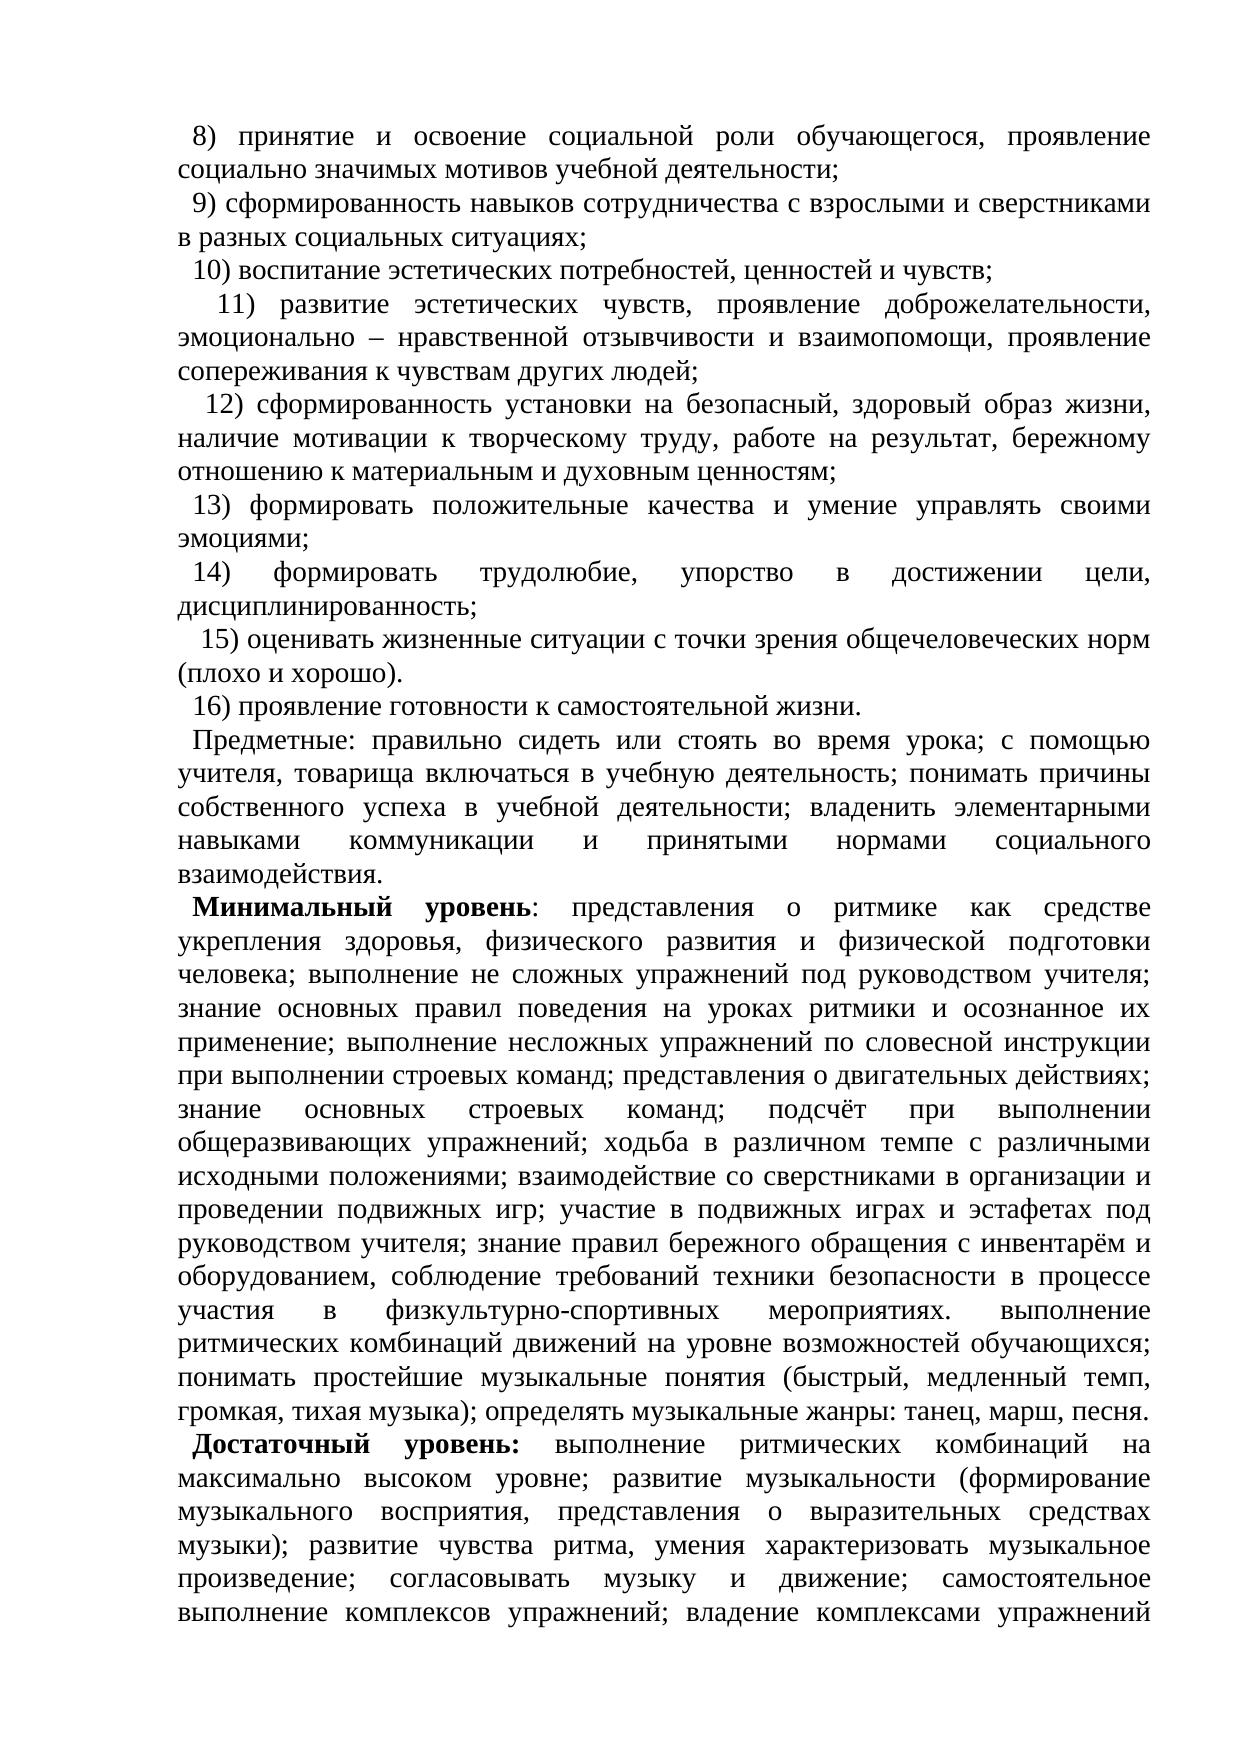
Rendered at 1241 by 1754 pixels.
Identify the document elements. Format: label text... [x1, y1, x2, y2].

text 12) сформированность установки на безопасный, здоровый образ жизни, наличие мотивации к творческому труду, работе на результат, бережному отношению к материальным и духовным ценностям; [177, 386, 1152, 487]
text 8) принятие и освоение социальной роли обучающегося, проявление социально значимых мотивов учебной деятельности; [177, 118, 1152, 185]
text 16) проявление готовности к самостоятельной жизни. [177, 688, 1152, 722]
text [177, 1426, 1152, 1627]
text 11) развитие эстетических чувств, проявление доброжелательности, эмоционально – нравственной отзывчивости и взаимопомощи, проявление сопереживания к чувствам других людей; [177, 286, 1152, 386]
text 9) сформированность навыков сотрудничества с взрослыми и сверстниками в разных социальных ситуациях; [177, 185, 1152, 252]
text 15) оценивать жизненные ситуации с точки зрения общечеловеческих норм (плохо и хорошо). [177, 621, 1152, 688]
text 10) воспитание эстетических потребностей, ценностей и чувств; [177, 252, 1152, 286]
text Минимальный уровень: представления о ритмике как средстве укрепления здоровья, физического развития и физической подготовки человека; выполнение не сложных упражнений под руководством учителя; знание основных правил поведения на уроках ритмики и осознанное их применение; выполнение несложных упражнений по словесной инструкции при выполнении строевых команд; представления о двигательных действиях; знание основных строевых команд; подсчёт при выполнении общеразвивающих упражнений; ходьба в различном темпе с различными исходными положениями; взаимодействие со сверстниками в организации и проведении подвижных игр; участие в подвижных играх и эстафетах под руководством учителя; знание правил бережного обращения с инвентарём и оборудованием, соблюдение требований техники безопасности в процессе участия в физкультурно-спортивных мероприятиях. выполнение ритмических комбинаций движений на уровне возможностей обучающихся; понимать простейшие музыкальные понятия (быстрый, медленный темп, громкая, тихая музыка); определять музыкальные жанры: танец, марш, песня. [177, 889, 1152, 1426]
text 13) формировать положительные качества и умение управлять своими эмоциями; [177, 487, 1152, 554]
text 14) формировать трудолюбие, упорство в достижении цели, дисциплинированность; [177, 554, 1152, 621]
text Предметные: правильно сидеть или стоять во время урока; с помощью учителя, товарища включаться в учебную деятельность; понимать причины собственного успеха в учебной деятельности; владенить элементарными навыками коммуникации и принятыми нормами социального взаимодействия. [177, 722, 1152, 889]
